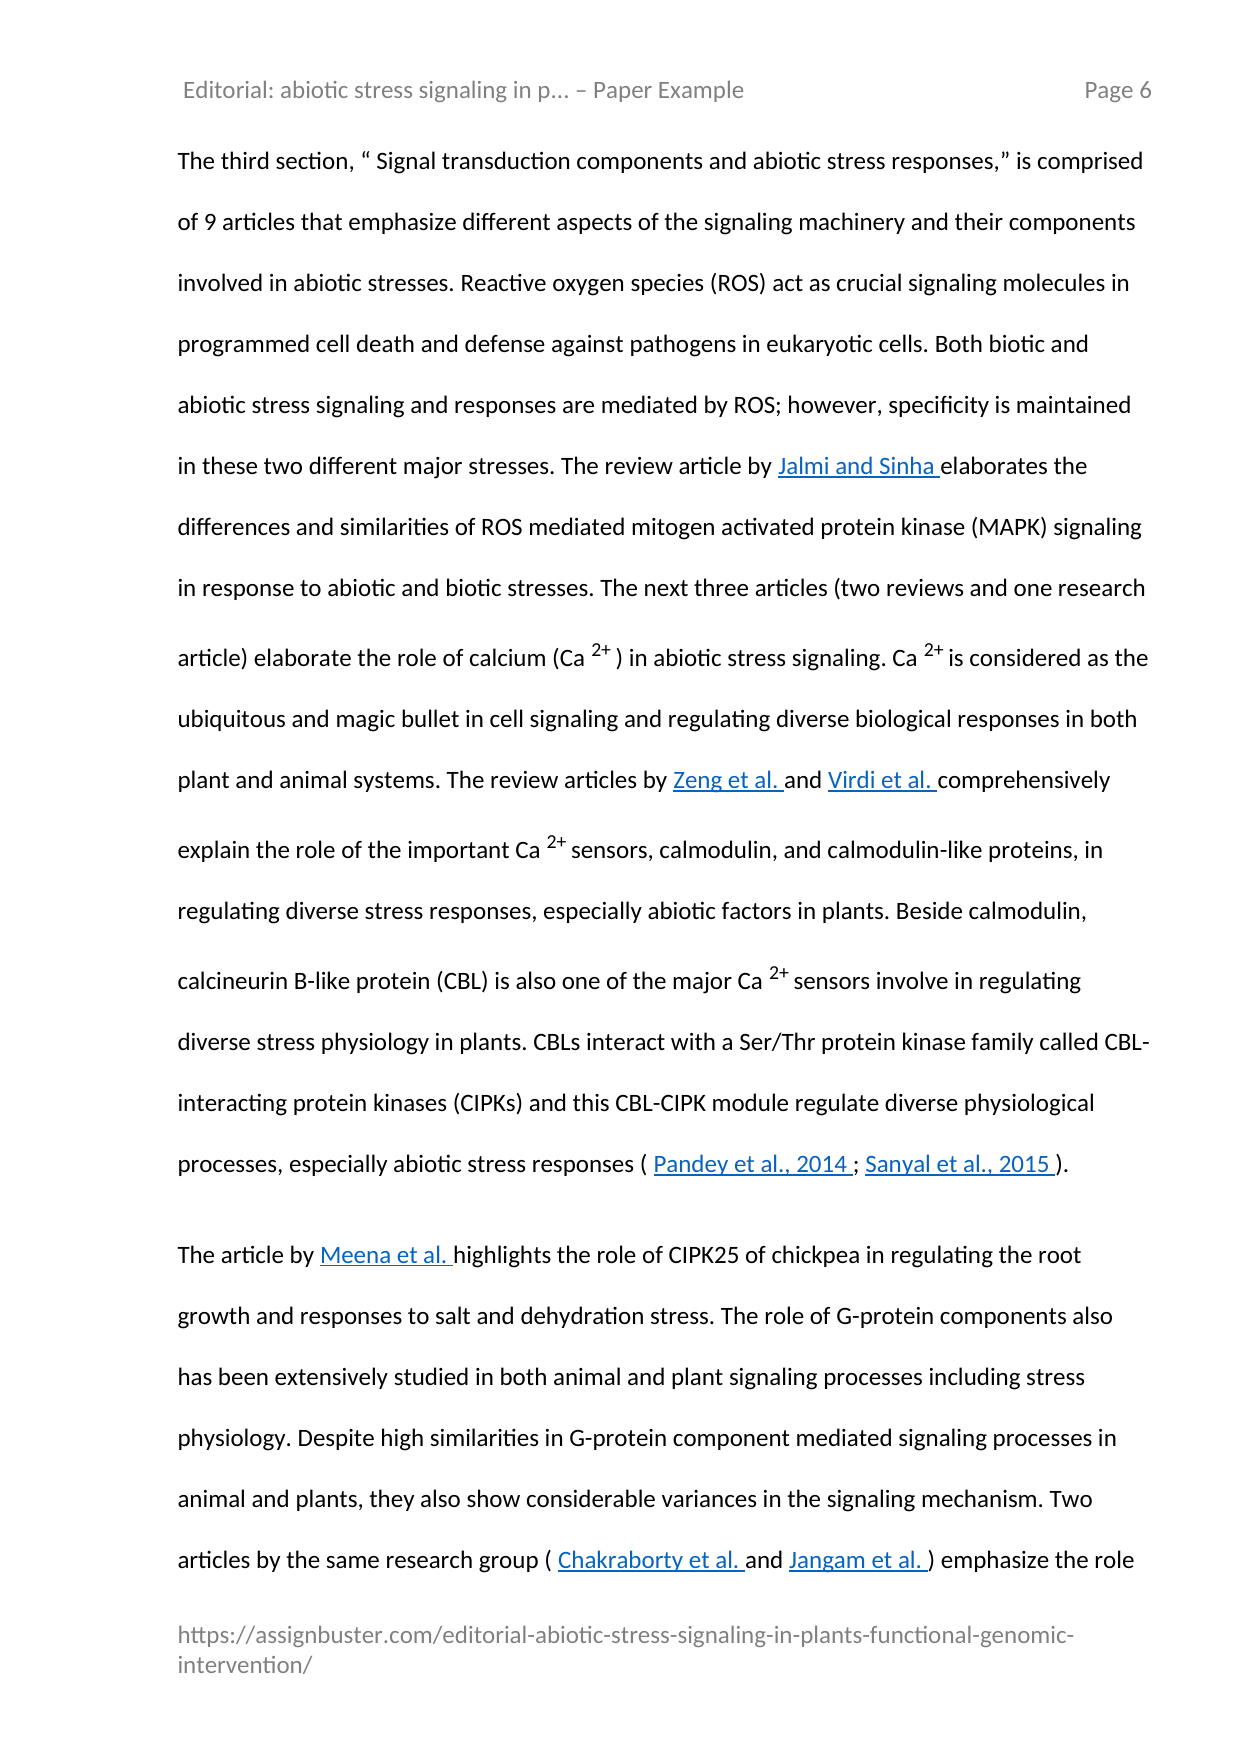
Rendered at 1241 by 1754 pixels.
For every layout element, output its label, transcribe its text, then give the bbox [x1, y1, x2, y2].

text The third section, “ Signal transduction components and abiotic stress responses,” is comprised of 9 articles that emphasize different aspects of the signaling machinery and their components involved in abiotic stresses. Reactive oxygen species (ROS) act as crucial signaling molecules in programmed cell death and defense against pathogens in eukaryotic cells. Both biotic and abiotic stress signaling and responses are mediated by ROS; however, specificity is maintained in these two different major stresses. The review article by Jalmi and Sinha elaborates the differences and similarities of ROS mediated mitogen activated protein kinase (MAPK) signaling in response to abiotic and biotic stresses. The next three articles (two reviews and one research article) elaborate the role of calcium (Ca 2+ ) in abiotic stress signaling. Ca 2+ is considered as the ubiquitous and magic bullet in cell signaling and regulating diverse biological responses in both plant and animal systems. The review articles by Zeng et al. and Virdi et al. comprehensively explain the role of the important Ca 2+ sensors, calmodulin, and calmodulin-like proteins, in regulating diverse stress responses, especially abiotic factors in plants. Beside calmodulin, calcineurin B-like protein (CBL) is also one of the major Ca 2+ sensors involve in regulating diverse stress physiology in plants. CBLs interact with a Ser/Thr protein kinase family called CBL-interacting protein kinases (CIPKs) and this CBL-CIPK module regulate diverse physiological processes, especially abiotic stress responses ( Pandey et al., 2014 ; Sanyal et al., 2015 ). [177, 145, 1152, 1179]
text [177, 1239, 1152, 1574]
